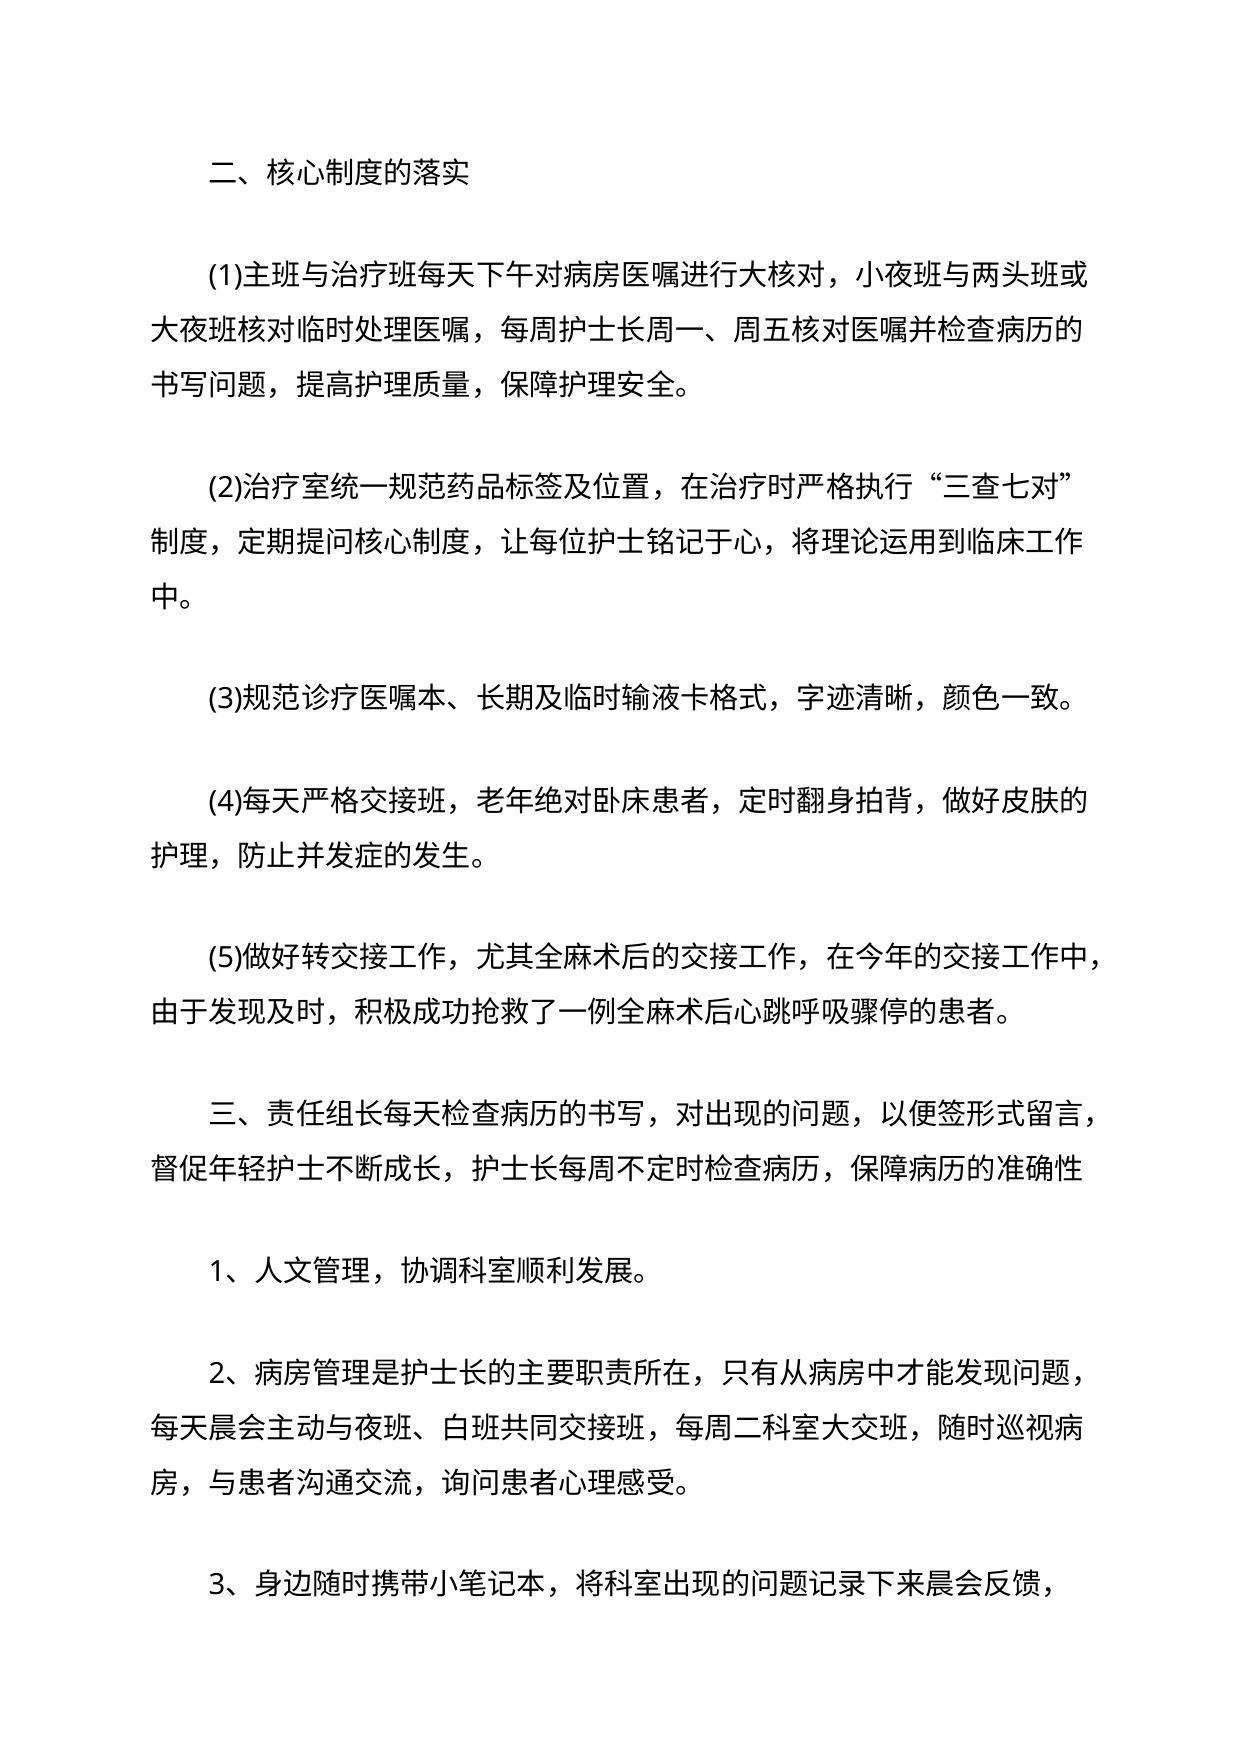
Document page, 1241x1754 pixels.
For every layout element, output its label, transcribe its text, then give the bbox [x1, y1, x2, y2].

text 1、人文管理，协调科室顺利发展。 [150, 1247, 1090, 1290]
text (5)做好转交接工作，尤其全麻术后的交接工作，在今年的交接工作中，由于发现及时，积极成功抢救了一例全麻术后心跳呼吸骤停的患者。 [150, 934, 1090, 1031]
text 三、责任组长每天检查病历的书写，对出现的问题，以便签形式留言，督促年轻护士不断成长，护士长每周不定时检查病历，保障病历的准确性 [150, 1091, 1090, 1188]
text 二、核心制度的落实 [150, 150, 1090, 192]
text (1)主班与治疗班每天下午对病房医嘱进行大核对，小夜班与两头班或大夜班核对临时处理医嘱，每周护士长周一、周五核对医嘱并检查病历的书写问题，提高护理质量，保障护理安全。 [150, 252, 1090, 404]
text (4)每天严格交接班，老年绝对卧床患者，定时翻身拍背，做好皮肤的护理，防止并发症的发生。 [150, 777, 1090, 874]
text (3)规范诊疗医嘱本、长期及临时输液卡格式，字迹清晰，颜色一致。 [150, 675, 1090, 717]
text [150, 1561, 1090, 1603]
text 2、病房管理是护士长的主要职责所在，只有从病房中才能发现问题，每天晨会主动与夜班、白班共同交接班，每周二科室大交班，随时巡视病房，与患者沟通交流，询问患者心理感受。 [150, 1349, 1090, 1501]
text (2)治疗室统一规范药品标签及位置，在治疗时严格执行“三查七对”制度，定期提问核心制度，让每位护士铭记于心，将理论运用到临床工作中。 [150, 463, 1090, 616]
